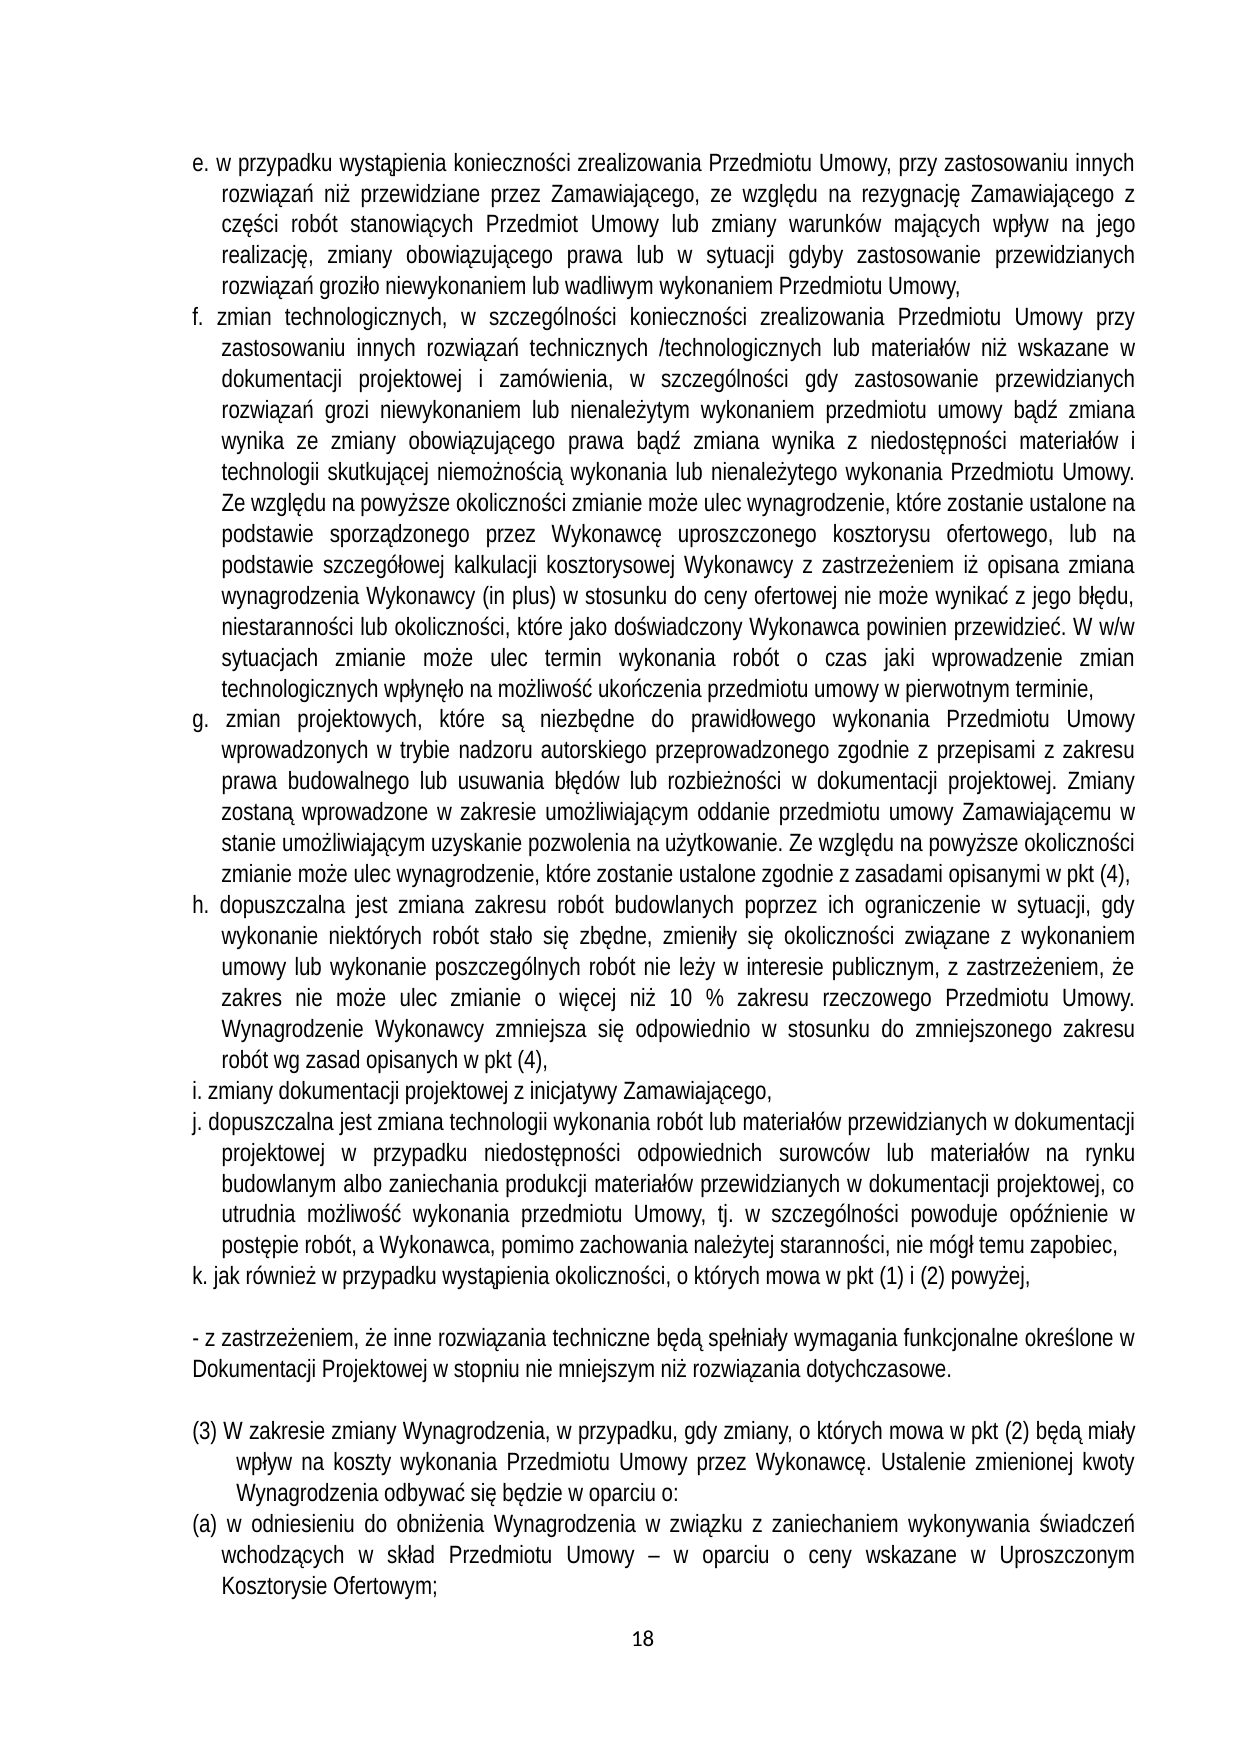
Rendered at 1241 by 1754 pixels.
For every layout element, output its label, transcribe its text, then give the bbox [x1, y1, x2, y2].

text k. jak również w przypadku wystąpienia okoliczności, o których mowa w pkt (1) i (2) powyżej, [192, 1261, 1137, 1290]
text - z zastrzeżeniem, że inne rozwiązania techniczne będą spełniały wymagania funkcjonalne określone w Dokumentacji Projektowej w stopniu nie mniejszym niż rozwiązania dotychczasowe. [192, 1323, 1137, 1383]
text j. dopuszczalna jest zmiana technologii wykonania robót lub materiałów przewidzianych w dokumentacji projektowej w przypadku niedostępności odpowiednich surowców lub materiałów na rynku budowlanym albo zaniechania produkcji materiałów przewidzianych w dokumentacji projektowej, co utrudnia możliwość wykonania przedmiotu Umowy, tj. w szczególności powoduje opóźnienie w postępie robót, a Wykonawca, pomimo zachowania należytej staranności, nie mógł temu zapobiec, [192, 1107, 1137, 1259]
text h. dopuszczalna jest zmiana zakresu robót budowlanych poprzez ich ograniczenie w sytuacji, gdy wykonanie niektórych robót stało się zbędne, zmieniły się okoliczności związane z wykonaniem umowy lub wykonanie poszczególnych robót nie leży w interesie publicznym, z zastrzeżeniem, że zakres nie może ulec zmianie o więcej niż 10 % zakresu rzeczowego Przedmiotu Umowy. Wynagrodzenie Wykonawcy zmniejsza się odpowiednio w stosunku do zmniejszonego zakresu robót wg zasad opisanych w pkt (4), [192, 890, 1137, 1073]
text f. zmian technologicznych, w szczególności konieczności zrealizowania Przedmiotu Umowy przy zastosowaniu innych rozwiązań technicznych /technologicznych lub materiałów niż wskazane w dokumentacji projektowej i zamówienia, w szczególności gdy zastosowanie przewidzianych rozwiązań grozi niewykonaniem lub nienależytym wykonaniem przedmiotu umowy bądź zmiana wynika ze zmiany obowiązującego prawa bądź zmiana wynika z niedostępności materiałów i technologii skutkującej niemożnością wykonania lub nienależytego wykonania Przedmiotu Umowy. Ze względu na powyższe okoliczności zmianie może ulec wynagrodzenie, które zostanie ustalone na podstawie sporządzonego przez Wykonawcę uproszczonego kosztorysu ofertowego, lub na podstawie szczegółowej kalkulacji kosztorysowej Wykonawcy z zastrzeżeniem iż opisana zmiana wynagrodzenia Wykonawcy (in plus) w stosunku do ceny ofertowej nie może wynikać z jego błędu, niestaranności lub okoliczności, które jako doświadczony Wykonawca powinien przewidzieć. W w/w sytuacjach zmianie może ulec termin wykonania robót o czas jaki wprowadzenie zmian technologicznych wpłynęło na możliwość ukończenia przedmiotu umowy w pierwotnym terminie, [192, 302, 1137, 702]
text (3) W zakresie zmiany Wynagrodzenia, w przypadku, gdy zmiany, o których mowa w pkt (2) będą miały wpływ na koszty wykonania Przedmiotu Umowy przez Wykonawcę. Ustalenie zmienionej kwoty Wynagrodzenia odbywać się będzie w oparciu o: [192, 1416, 1137, 1507]
text g. zmian projektowych, które są niezbędne do prawidłowego wykonania Przedmiotu Umowy wprowadzonych w trybie nadzoru autorskiego przeprowadzonego zgodnie z przepisami z zakresu prawa budowalnego lub usuwania błędów lub rozbieżności w dokumentacji projektowej. Zmiany zostaną wprowadzone w zakresie umożliwiającym oddanie przedmiotu umowy Zamawiającemu w stanie umożliwiającym uzyskanie pozwolenia na użytkowanie. Ze względu na powyższe okoliczności zmianie może ulec wynagrodzenie, które zostanie ustalone zgodnie z zasadami opisanymi w pkt (4), [192, 704, 1137, 888]
text e. w przypadku wystąpienia konieczności zrealizowania Przedmiotu Umowy, przy zastosowaniu innych rozwiązań niż przewidziane przez Zamawiającego, ze względu na rezygnację Zamawiającego z części robót stanowiących Przedmiot Umowy lub zmiany warunków mających wpływ na jego realizację, zmiany obowiązującego prawa lub w sytuacji gdyby zastosowanie przewidzianych rozwiązań groziło niewykonaniem lub wadliwym wykonaniem Przedmiotu Umowy, [192, 148, 1137, 300]
text i. zmiany dokumentacji projektowej z inicjatywy Zamawiającego, [192, 1076, 1137, 1104]
text (a) w odniesieniu do obniżenia Wynagrodzenia w związku z zaniechaniem wykonywania świadczeń wchodzących w skład Przedmiotu Umowy – w oparciu o ceny wskazane w Uproszczonym Kosztorysie Ofertowym; [192, 1509, 1137, 1599]
